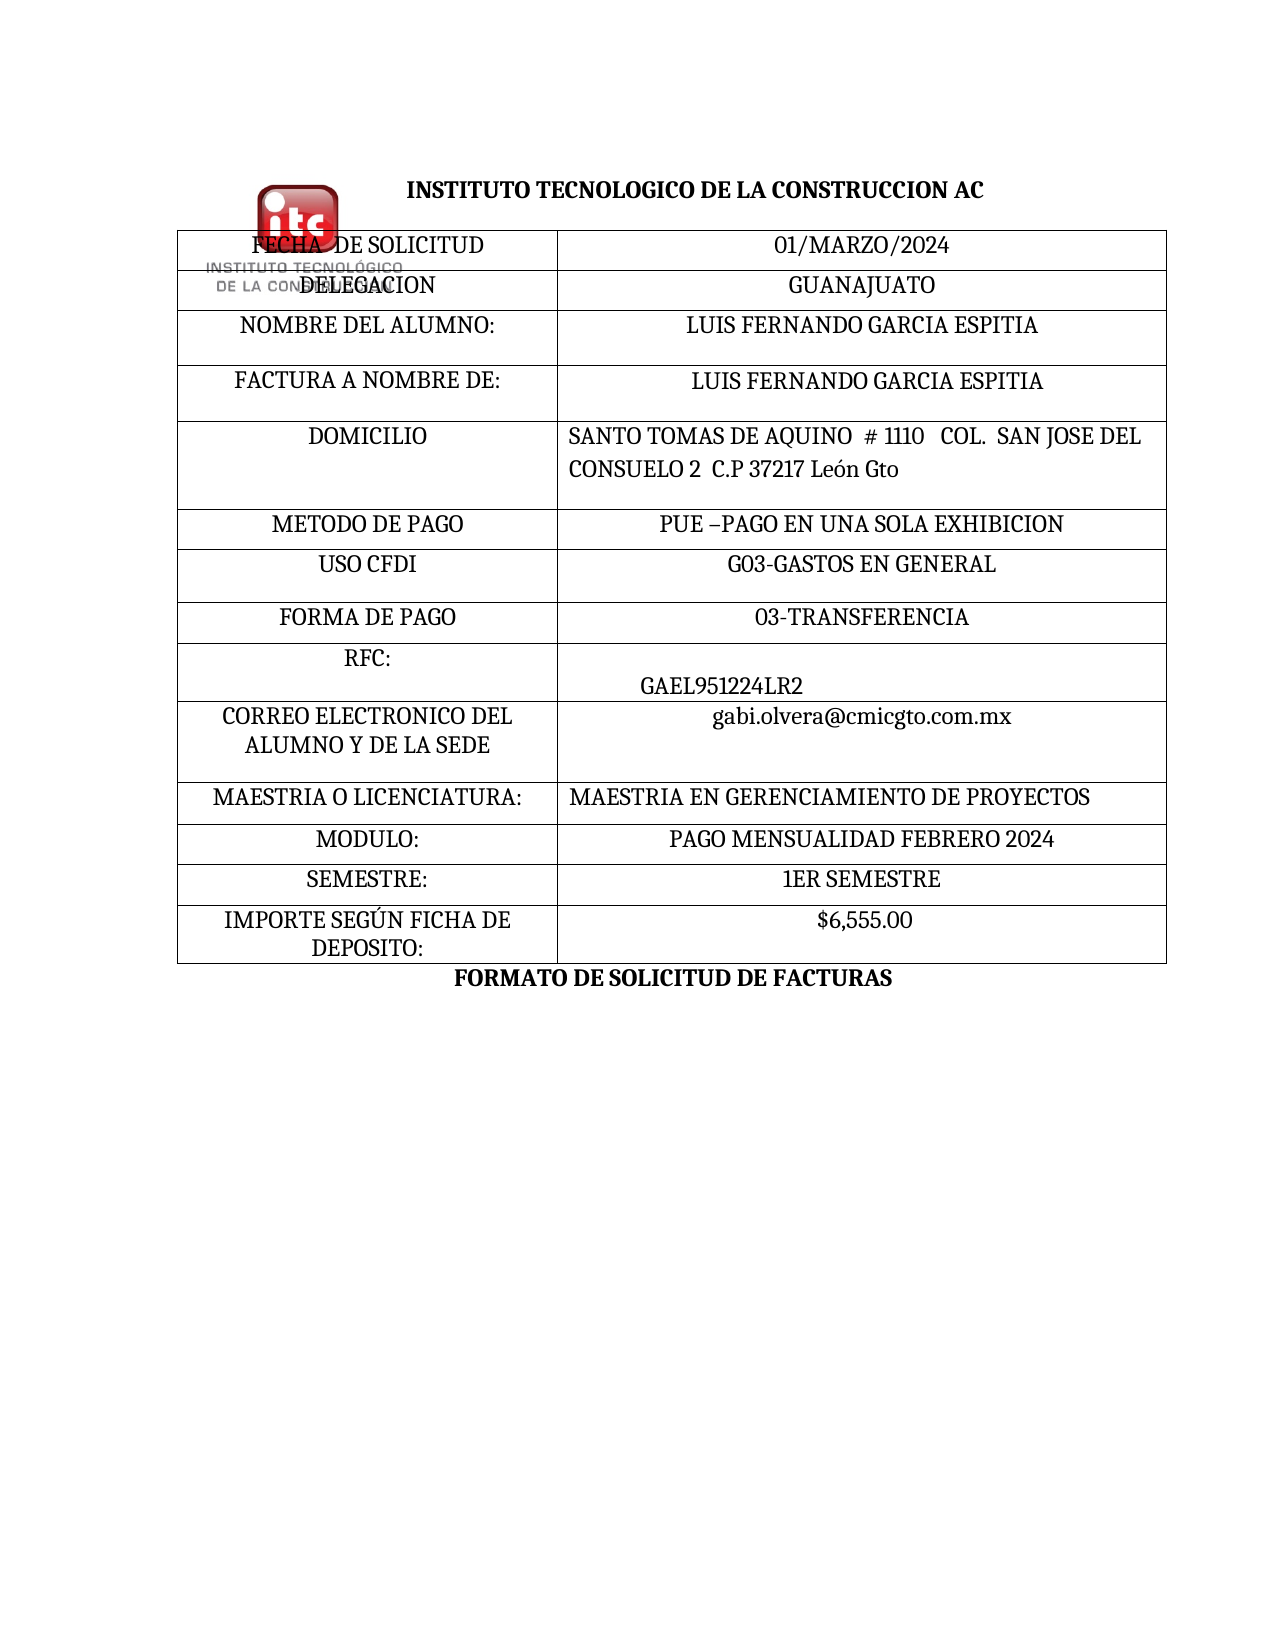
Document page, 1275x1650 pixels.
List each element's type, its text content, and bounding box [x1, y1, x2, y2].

table_cell DELEGACION [178, 271, 557, 310]
text INSTITUTO TECNOLOGICO DE LA CONSTRUCCION AC [177, 176, 1098, 204]
table_cell IMPORTE SEGÚN FICHA DE DEPOSITO: [178, 906, 557, 963]
table_cell METODO DE PAGO [178, 510, 557, 549]
table_cell SEMESTRE: [178, 865, 557, 904]
table_cell CORREO ELECTRONICO DEL ALUMNO Y DE LA SEDE [178, 702, 557, 782]
table_cell MODULO: [178, 825, 557, 864]
table_cell GAEL951224LR2 [558, 644, 1166, 701]
table_cell gabi.olvera@cmicgto.com.mx [558, 702, 1166, 782]
table_cell SANTO TOMAS DE AQUINO # 1110 COL. SAN JOSE DEL CONSUELO 2 C.P 37217 León Gto [558, 422, 1166, 508]
table_cell RFC: [178, 644, 557, 701]
table_cell LUIS FERNANDO GARCIA ESPITIA [558, 311, 1166, 364]
table_cell 03-TRANSFERENCIA [558, 603, 1166, 642]
table_cell $6,555.00 [558, 906, 1166, 963]
table_cell USO CFDI [178, 550, 557, 602]
table_cell 1ER SEMESTRE [558, 865, 1166, 904]
table_cell G03-GASTOS EN GENERAL [558, 550, 1166, 602]
table_header 01/MARZO/2024 [558, 231, 1166, 270]
table_cell FORMA DE PAGO [178, 603, 557, 642]
table_header FECHA DE SOLICITUD [178, 231, 557, 270]
table_cell PAGO MENSUALIDAD FEBRERO 2024 [558, 825, 1166, 864]
picture [194, 204, 410, 230]
table_cell PUE –PAGO EN UNA SOLA EXHIBICION [558, 510, 1166, 549]
table_cell NOMBRE DEL ALUMNO: [178, 311, 557, 364]
table_cell LUIS FERNANDO GARCIA ESPITIA [558, 366, 1166, 421]
table_cell MAESTRIA O LICENCIATURA: [178, 783, 557, 824]
table_cell GUANAJUATO [558, 271, 1166, 310]
table_cell FACTURA A NOMBRE DE: [178, 366, 557, 421]
text FORMATO DE SOLICITUD DE FACTURAS [177, 964, 1098, 993]
table_cell MAESTRIA EN GERENCIAMIENTO DE PROYECTOS [558, 783, 1166, 824]
table_cell DOMICILIO [178, 422, 557, 508]
